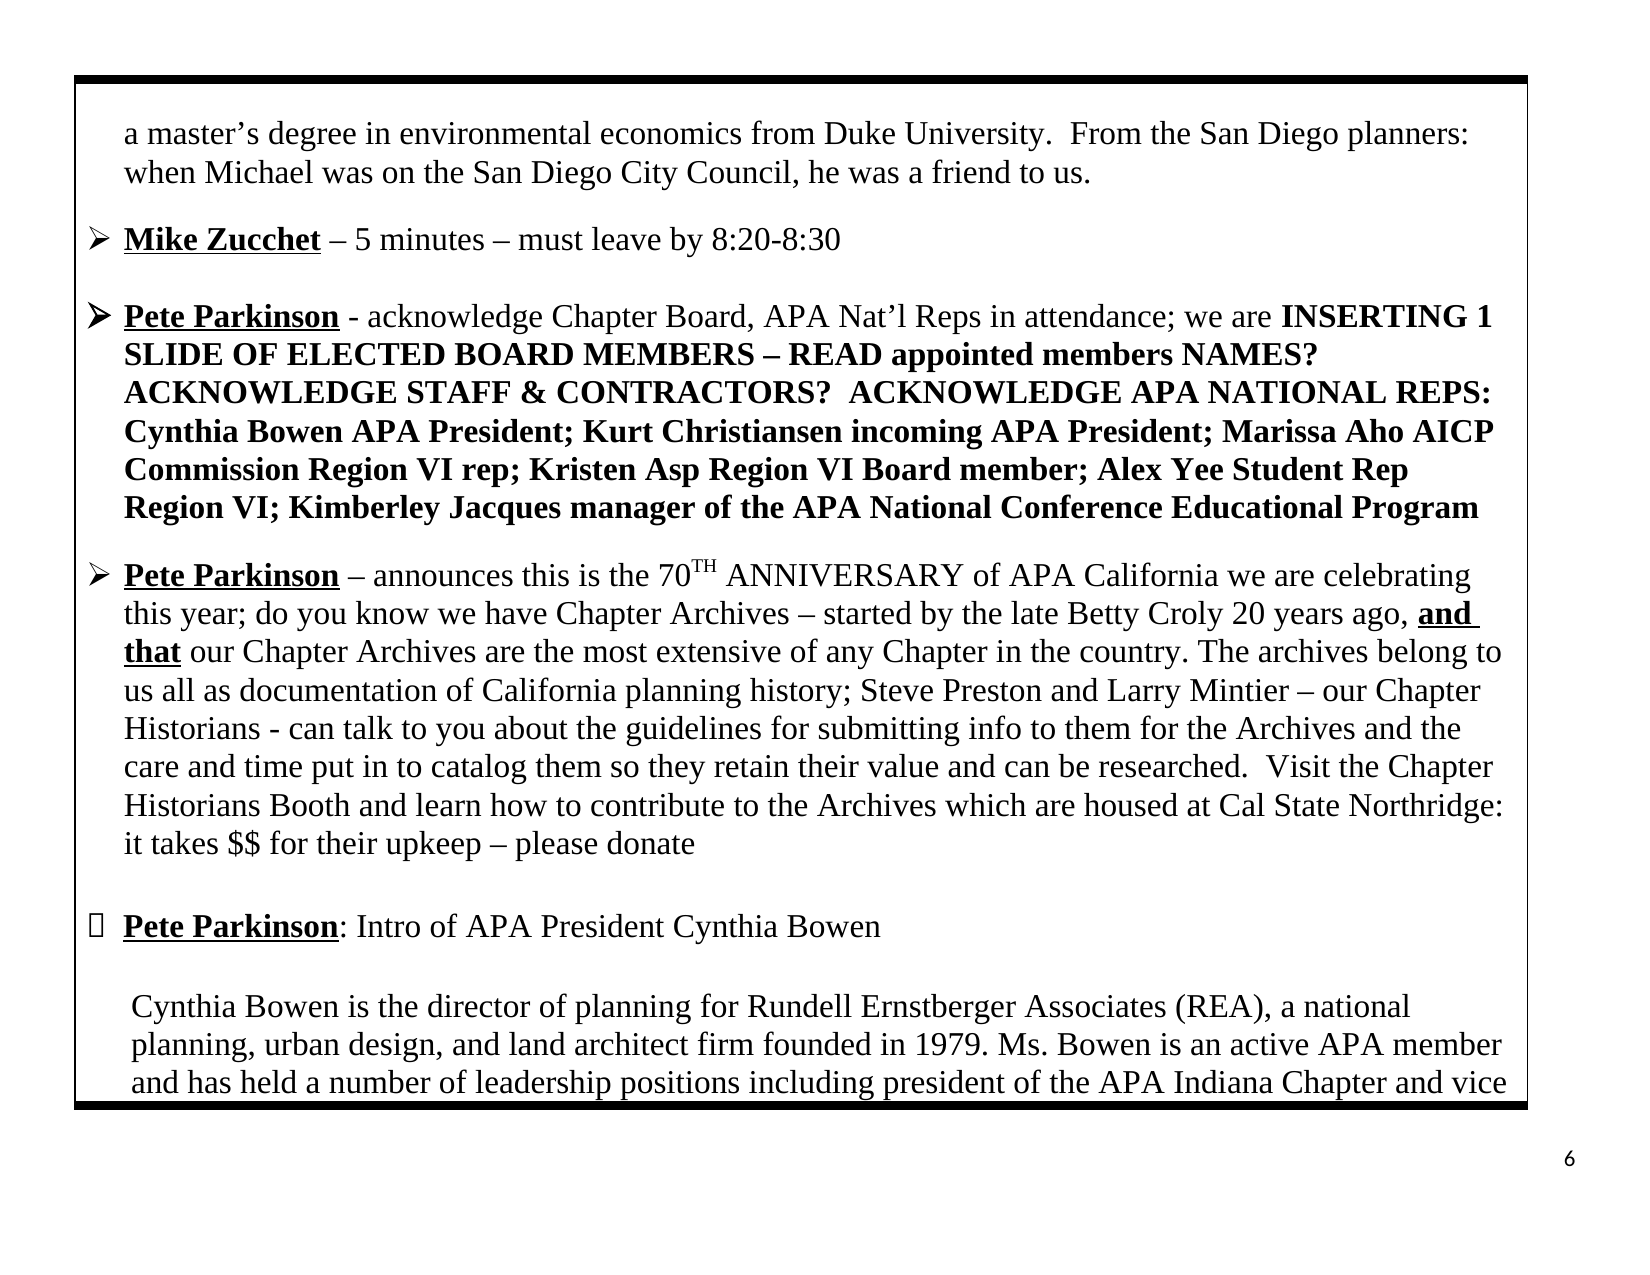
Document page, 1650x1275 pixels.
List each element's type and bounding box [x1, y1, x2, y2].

table_header [76, 84, 1527, 1101]
